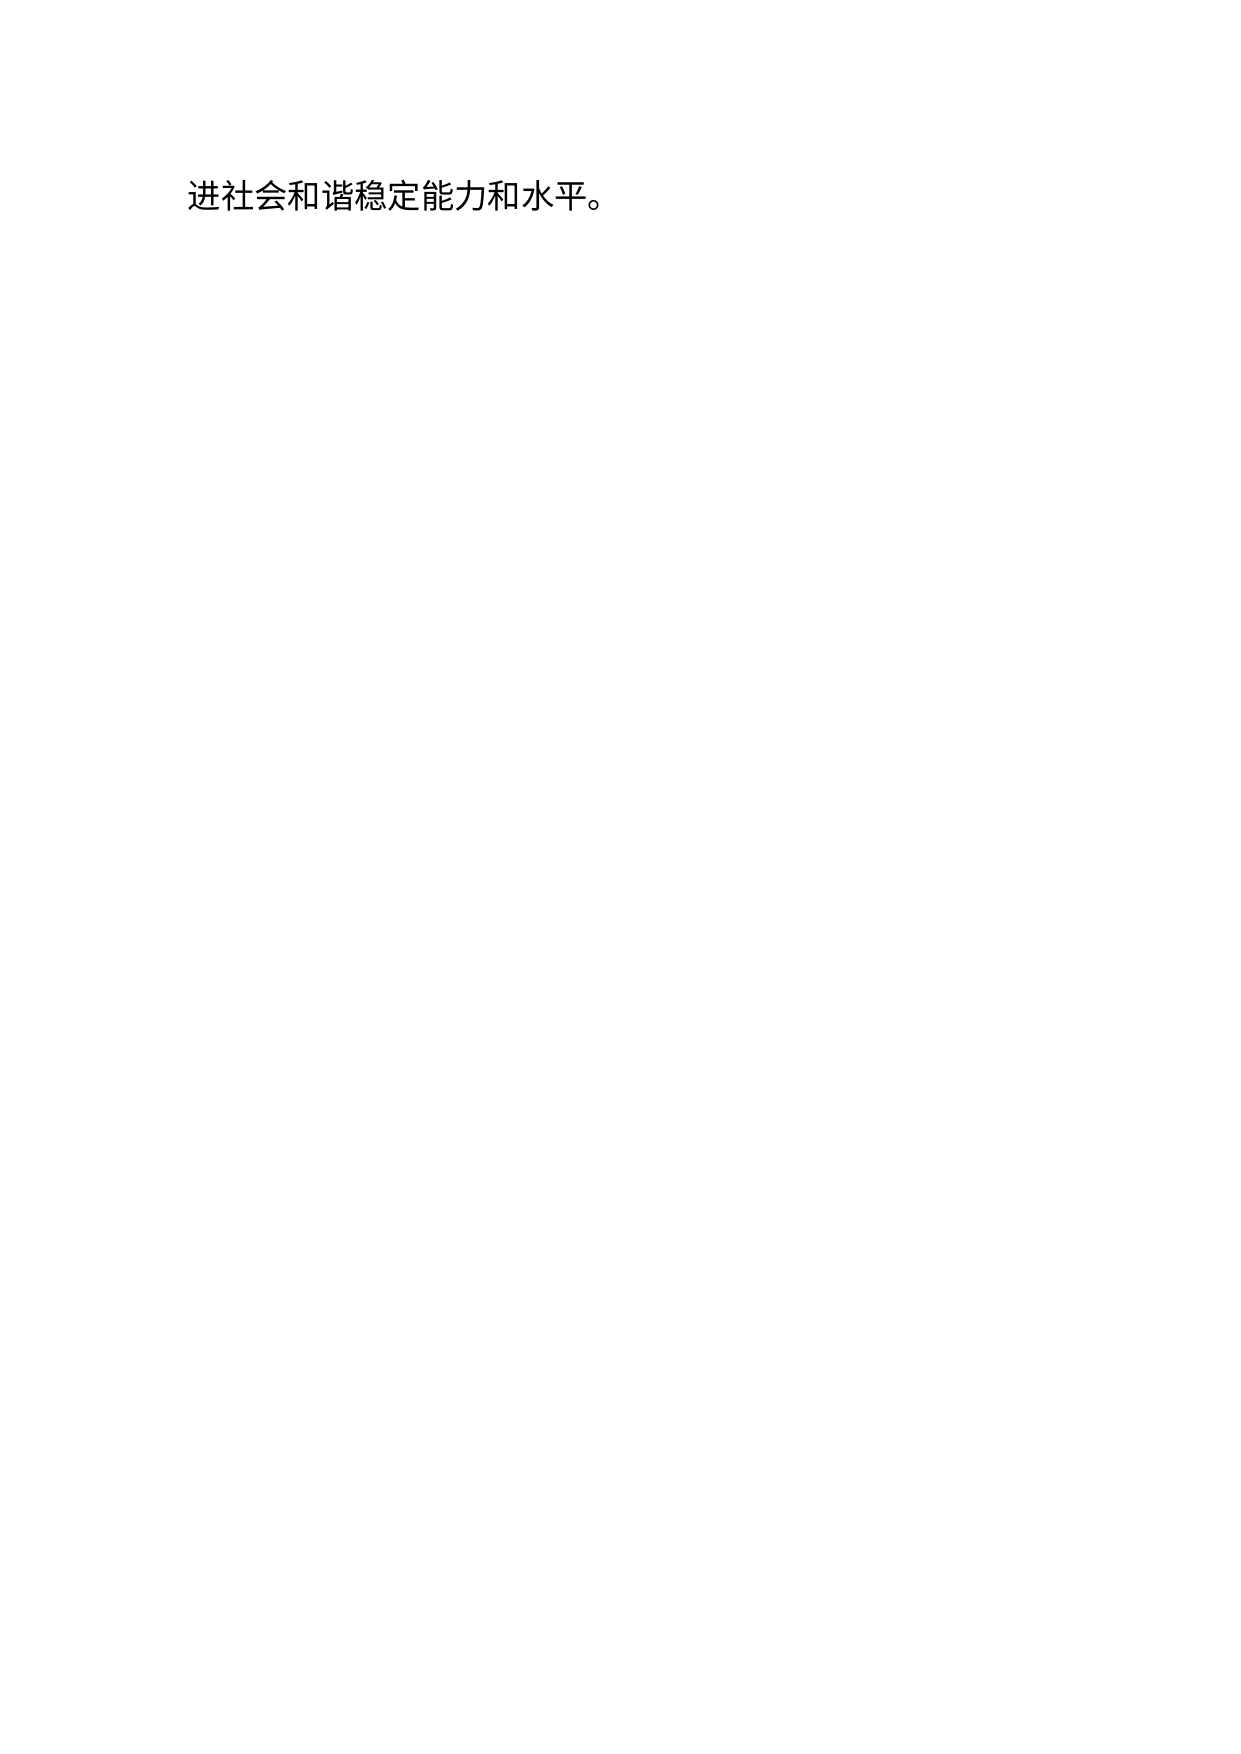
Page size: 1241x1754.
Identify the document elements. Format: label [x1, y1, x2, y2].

text [187, 162, 1053, 227]
